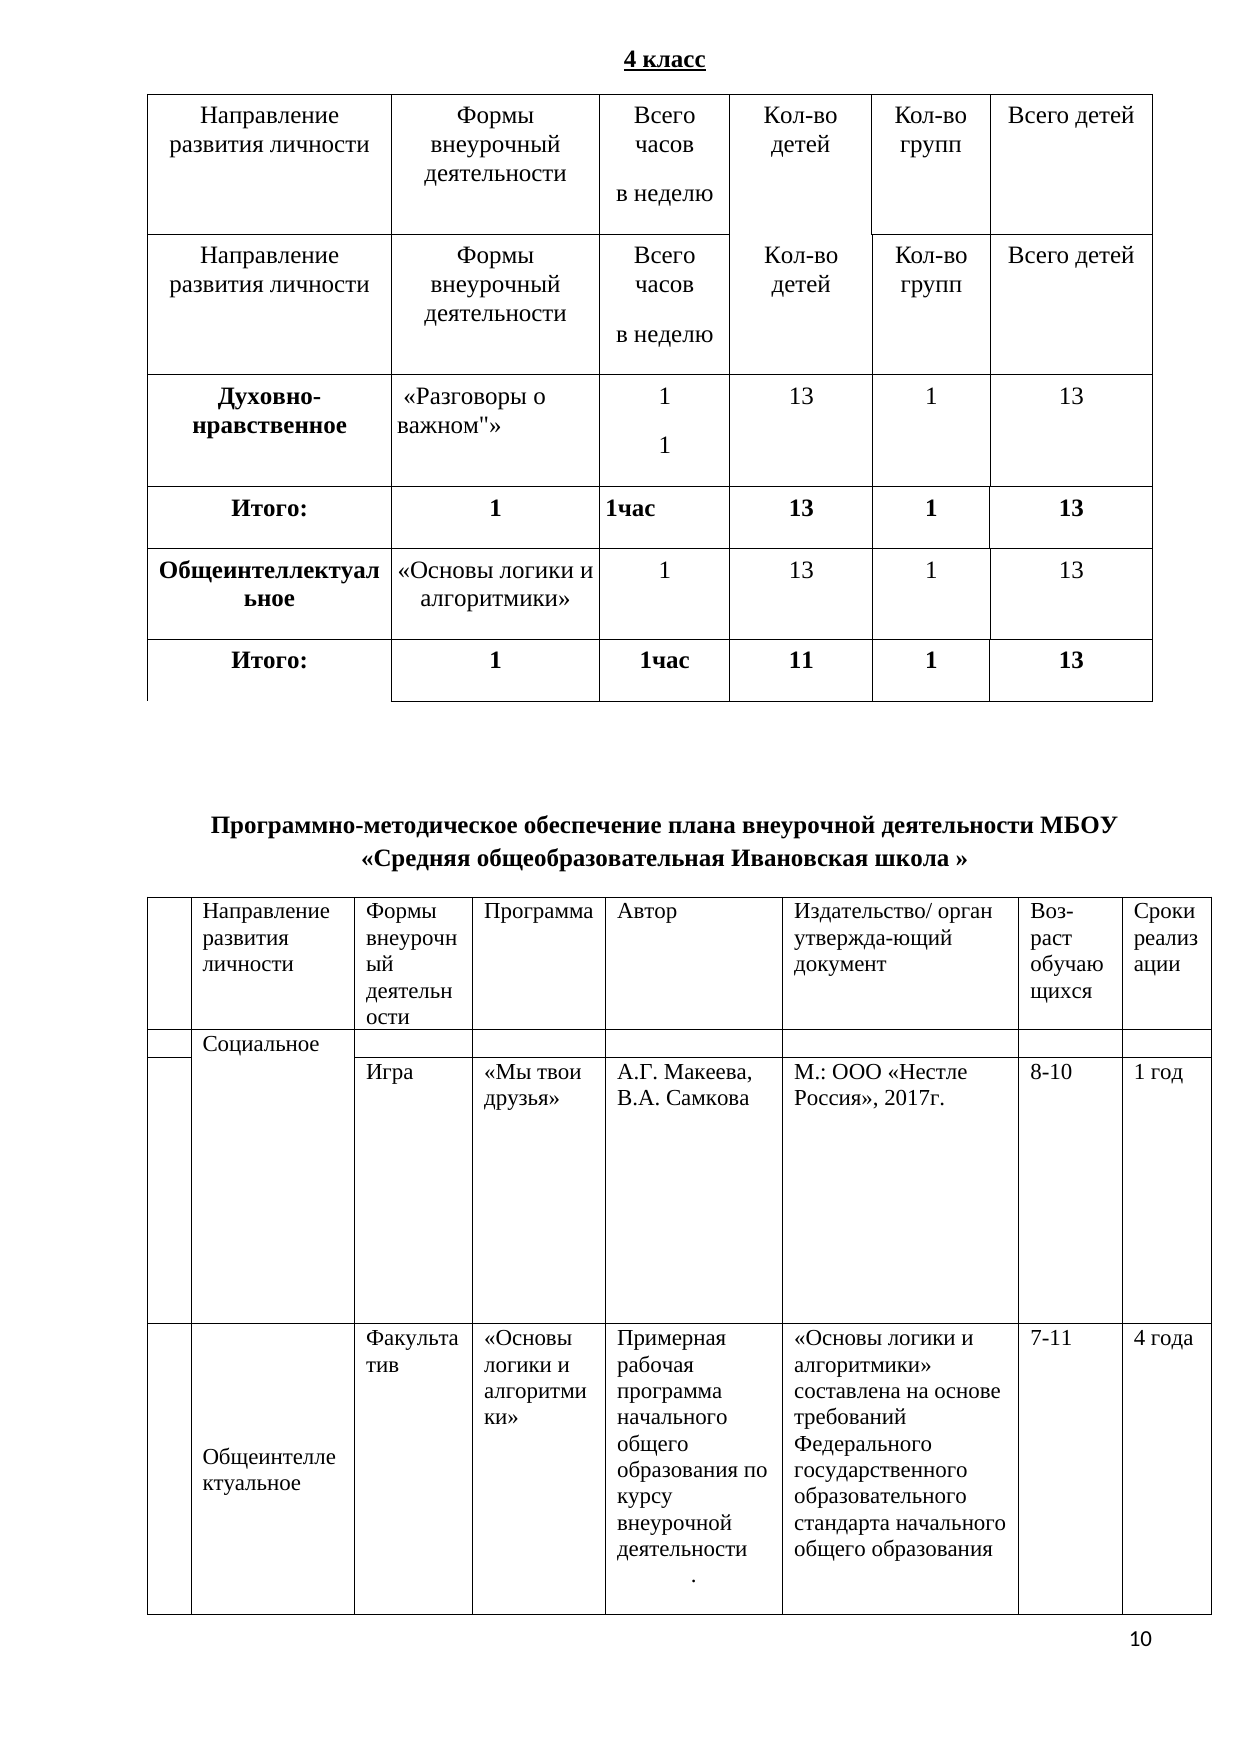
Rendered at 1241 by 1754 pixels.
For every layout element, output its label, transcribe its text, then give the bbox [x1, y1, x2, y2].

table_cell «Мы твои друзья» [473, 1058, 605, 1323]
table_cell Кол-во групп [873, 235, 990, 374]
table_cell 11 [730, 640, 872, 701]
table_cell 13 [991, 549, 1152, 639]
table_cell Социальное [192, 1030, 354, 1323]
table_cell 13 [990, 640, 1152, 701]
table_cell 13 [730, 375, 872, 486]
table_cell 13 [991, 375, 1152, 486]
table_header Формы внеурочный деятельности [355, 898, 472, 1029]
table_cell 8-10 [1019, 1058, 1122, 1323]
table_cell [148, 1324, 191, 1614]
table_cell Всего часов в неделю [600, 235, 729, 374]
table_header Программа [473, 898, 605, 1029]
table_cell Формы внеурочный деятельности [392, 235, 599, 374]
table_header Кол-во детей [730, 95, 871, 234]
table_cell Духовно-нравственное [148, 375, 391, 486]
table_cell 1 [873, 549, 990, 639]
table_header [148, 898, 191, 1029]
table_cell 1час [600, 487, 729, 548]
table_cell 1 [392, 487, 599, 548]
table_cell М.: ООО «Нестле Россия», 2017г. [783, 1058, 1018, 1323]
table_cell Факультатив [355, 1324, 472, 1614]
table_cell 7-11 [1019, 1324, 1122, 1614]
table_cell [1123, 1030, 1211, 1057]
table_header Всего детей [991, 95, 1152, 234]
table_cell 13 [730, 487, 872, 548]
table_header Сроки реализации [1123, 898, 1211, 1029]
table_cell 1 [392, 640, 599, 701]
table_cell 13 [730, 549, 872, 639]
table_cell [355, 1030, 472, 1057]
table_cell 1 [873, 487, 989, 548]
table_cell Итого: [148, 640, 391, 701]
table_cell 4 года [1123, 1324, 1211, 1614]
table_header Издательство/ орган утвержда-ющий документ [783, 898, 1018, 1029]
table_cell 1 1 [600, 375, 729, 486]
table_cell «Основы логики и алгоритмики» [392, 549, 599, 639]
table_cell Направление развития личности [148, 235, 391, 374]
table_cell 1час [600, 640, 729, 701]
table_cell 13 [990, 487, 1152, 548]
table_cell Кол-во детей [730, 234, 872, 374]
table_cell Общеинтеллектуальное [192, 1324, 354, 1614]
table_cell 1 [873, 640, 989, 701]
text Программно-методическое обеспечение плана внеурочной деятельности МБОУ «Средняя общеобразовательная Ивановская школа » [177, 810, 1152, 871]
table_cell [473, 1030, 605, 1057]
table_cell «Разговоры о важном"» [392, 375, 599, 486]
table_cell [1019, 1030, 1122, 1057]
table_cell 1 [600, 549, 729, 639]
table_cell 1 [873, 375, 990, 486]
table_header Направление развития личности [148, 95, 391, 234]
table_cell Всего детей [991, 235, 1152, 374]
table_cell Игра [355, 1058, 472, 1323]
table_header Направление развития личности [192, 898, 354, 1029]
table_header Формы внеурочный деятельности [392, 95, 599, 234]
table_cell [148, 1058, 191, 1323]
table_cell 1 год [1123, 1058, 1211, 1323]
table_cell А.Г. Макеева, В.А. Самкова [606, 1058, 782, 1323]
table_header Кол-во групп [872, 95, 990, 234]
table_cell [148, 1030, 191, 1057]
table_cell Общеинтеллектуальное [148, 549, 391, 639]
table_cell [606, 1030, 782, 1057]
table_cell Примерная рабочая программа начального общего образования по курсу внеурочной деятельности . [606, 1324, 782, 1614]
table_header Воз-раст обучающихся [1019, 898, 1122, 1029]
text 4 класс [177, 44, 1152, 73]
table_cell Итого: [148, 487, 391, 548]
table_header Автор [606, 898, 782, 1029]
table_cell [783, 1030, 1018, 1057]
table_cell «Основы логики и алгоритмики» составлена на основе требований Федерального государственного образовательного стандарта начального общего образования [783, 1324, 1018, 1614]
table_cell «Основы логики и алгоритмики» [473, 1324, 605, 1614]
table_header Всего часов в неделю [600, 95, 729, 234]
